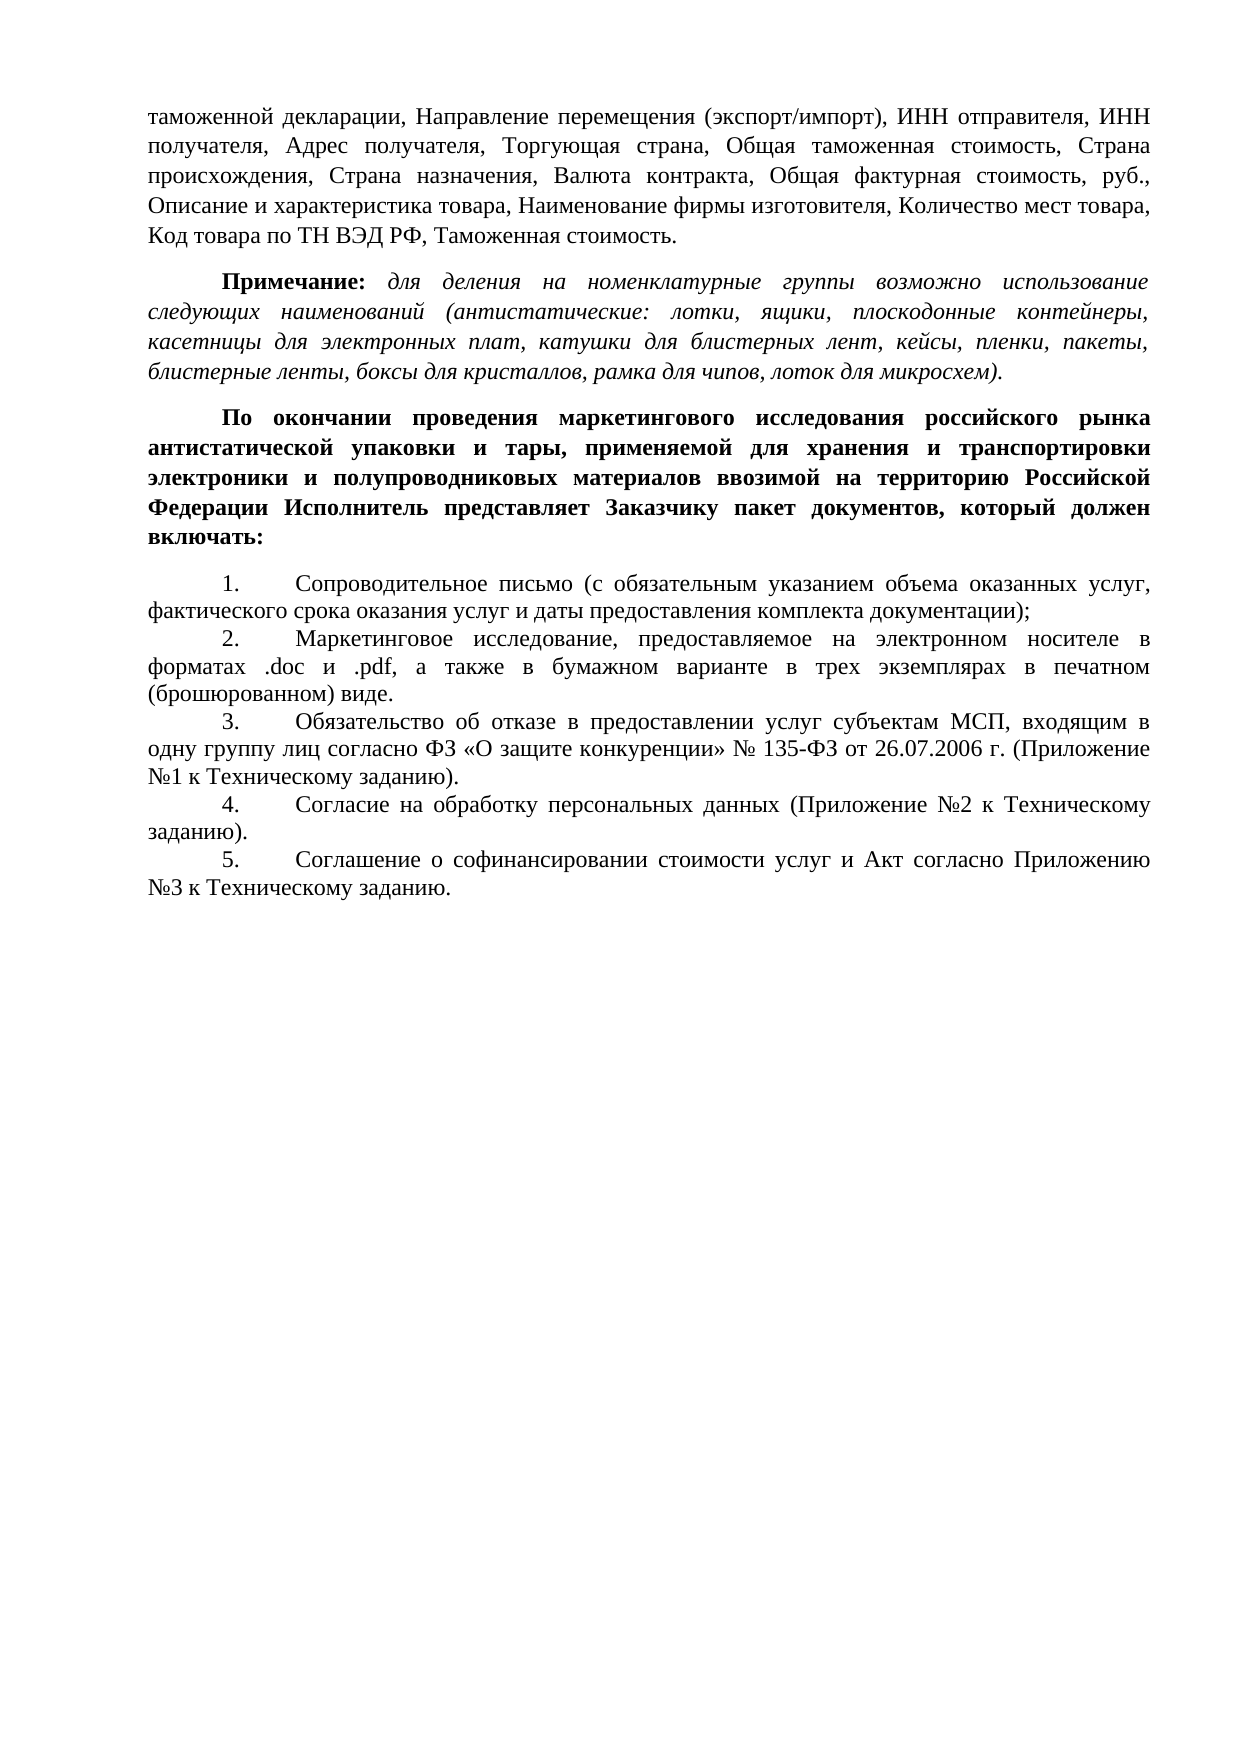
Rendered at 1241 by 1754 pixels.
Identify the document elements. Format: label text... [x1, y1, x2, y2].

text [148, 102, 1152, 248]
list Обязательство об отказе в предоставлении услуг субъектам МСП, входящим в одну группу лиц согласно ФЗ «О защите конкуренции» № 135-ФЗ от 26.07.2006 г. (Приложение №1 к Техническому заданию). [148, 707, 1152, 790]
list Соглашение о софинансировании стоимости услуг и Акт согласно Приложению №3 к Техническому заданию. [148, 845, 1152, 900]
text По окончании проведения маркетингового исследования российского рынка антистатической упаковки и тары, применяемой для хранения и транспортировки электроники и полупроводниковых материалов ввозимой на территорию Российской Федерации Исполнитель представляет Заказчику пакет документов, который должен включать: [148, 403, 1152, 550]
list Согласие на обработку персональных данных (Приложение №2 к Техническому заданию). [148, 790, 1152, 845]
list Сопроводительное письмо (с обязательным указанием объема оказанных услуг, фактического срока оказания услуг и даты предоставления комплекта документации); [148, 569, 1152, 624]
text Примечание: для деления на номенклатурные группы возможно использование следующих наименований (антистатические: лотки, ящики, плоскодонные контейнеры, касетницы для электронных плат, катушки для блистерных лент, кейсы, пленки, пакеты, блистерные ленты, боксы для кристаллов, рамка для чипов, лоток для микросхем). [148, 267, 1152, 384]
list Маркетинговое исследование, предоставляемое на электронном носителе в форматах .doc и .pdf, а также в бумажном варианте в трех экземплярах в печатном (брошюрованном) виде. [148, 624, 1152, 707]
